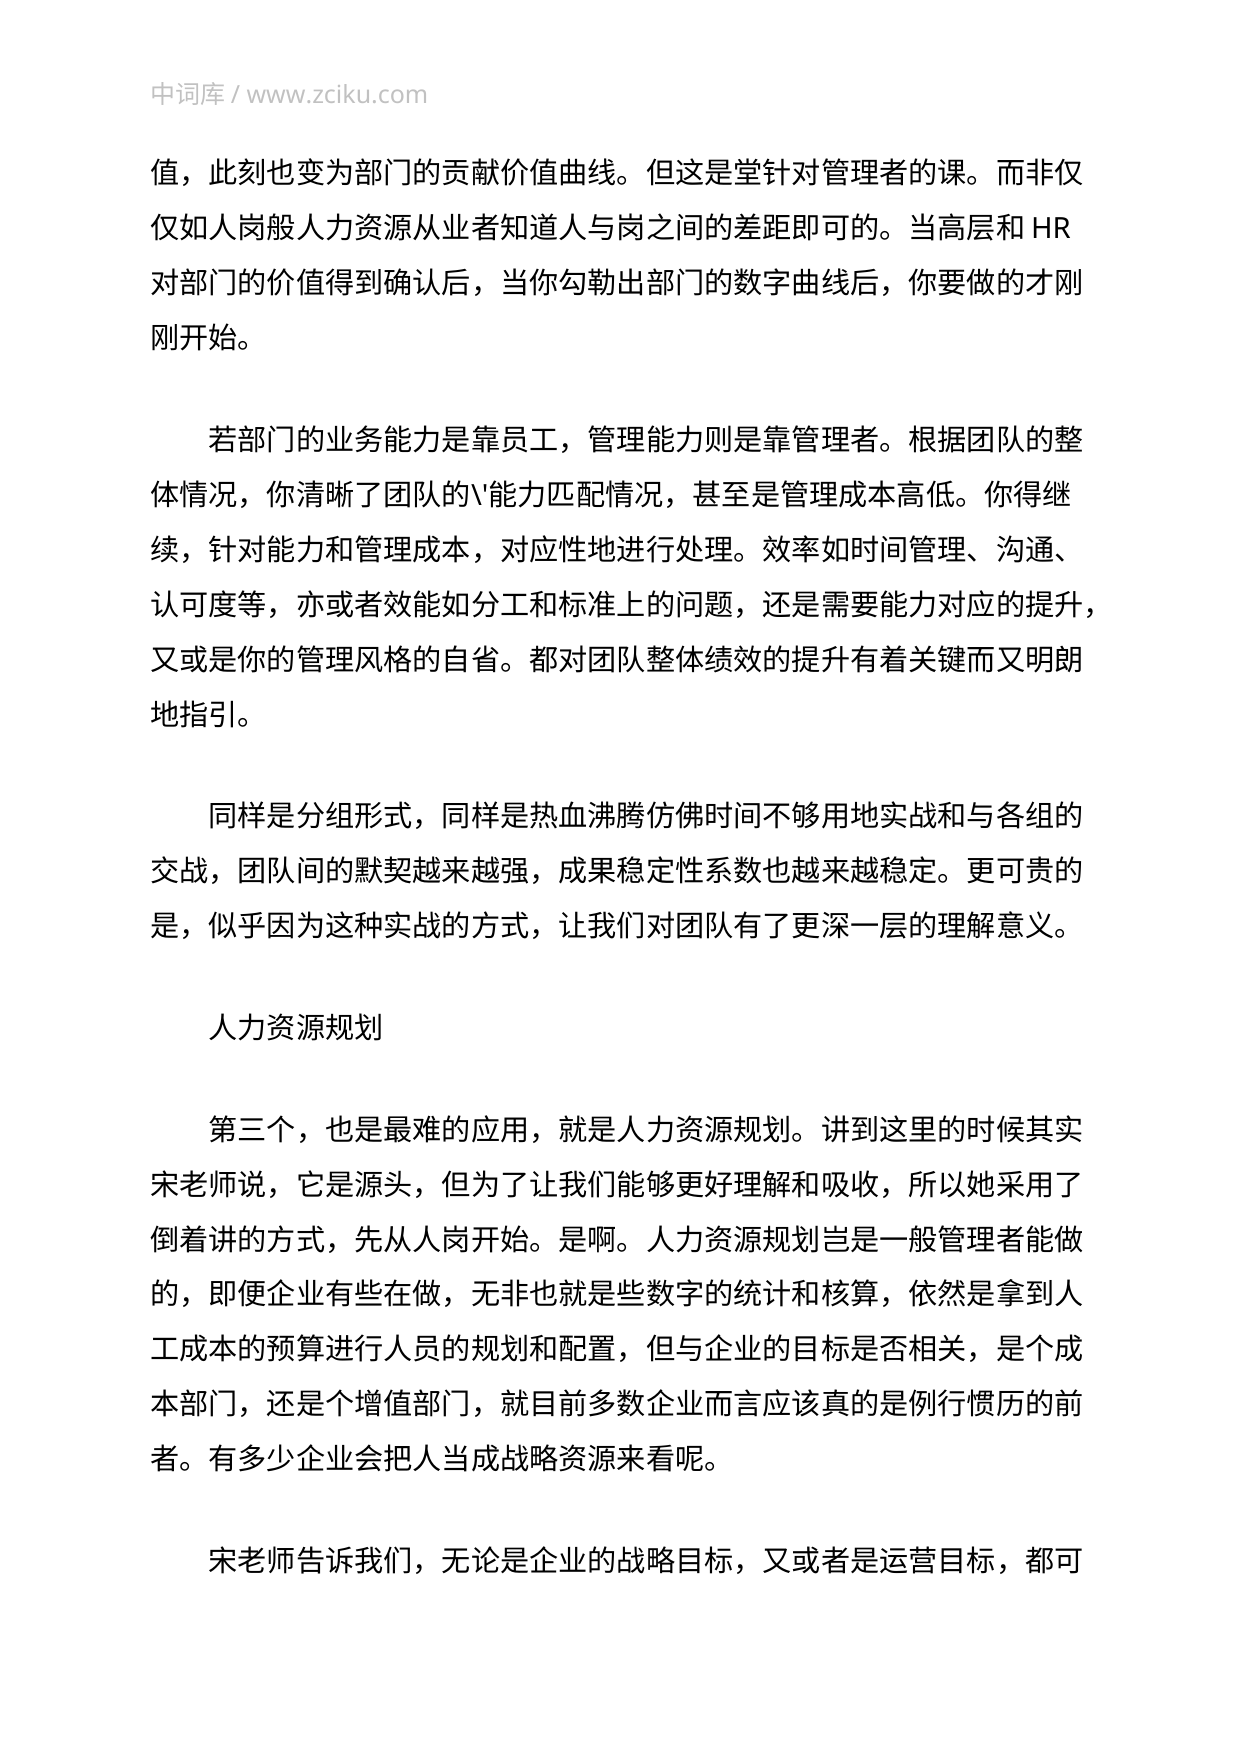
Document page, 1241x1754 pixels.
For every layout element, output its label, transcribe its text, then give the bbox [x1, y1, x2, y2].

text 人力资源规划 [150, 1004, 1090, 1047]
text 若部门的业务能力是靠员工，管理能力则是靠管理者。根据团队的整体情况，你清晰了团队的\'能力匹配情况，甚至是管理成本高低。你得继续，针对能力和管理成本，对应性地进行处理。效率如时间管理、沟通、认可度等，亦或者效能如分工和标准上的问题，还是需要能力对应的提升，又或是你的管理风格的自省。都对团队整体绩效的提升有着关键而又明朗地指引。 [150, 417, 1090, 733]
text 同样是分组形式，同样是热血沸腾仿佛时间不够用地实战和与各组的交战，团队间的默契越来越强，成果稳定性系数也越来越稳定。更可贵的是，似乎因为这种实战的方式，让我们对团队有了更深一层的理解意义。 [150, 793, 1090, 945]
text 第三个，也是最难的应用，就是人力资源规划。讲到这里的时候其实宋老师说，它是源头，但为了让我们能够更好理解和吸收，所以她采用了倒着讲的方式，先从人岗开始。是啊。人力资源规划岂是一般管理者能做的，即便企业有些在做，无非也就是些数字的统计和核算，依然是拿到人工成本的预算进行人员的规划和配置，但与企业的目标是否相关，是个成本部门，还是个增值部门，就目前多数企业而言应该真的是例行惯历的前者。有多少企业会把人当成战略资源来看呢。 [150, 1106, 1090, 1478]
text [150, 150, 1090, 357]
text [150, 1537, 1090, 1580]
